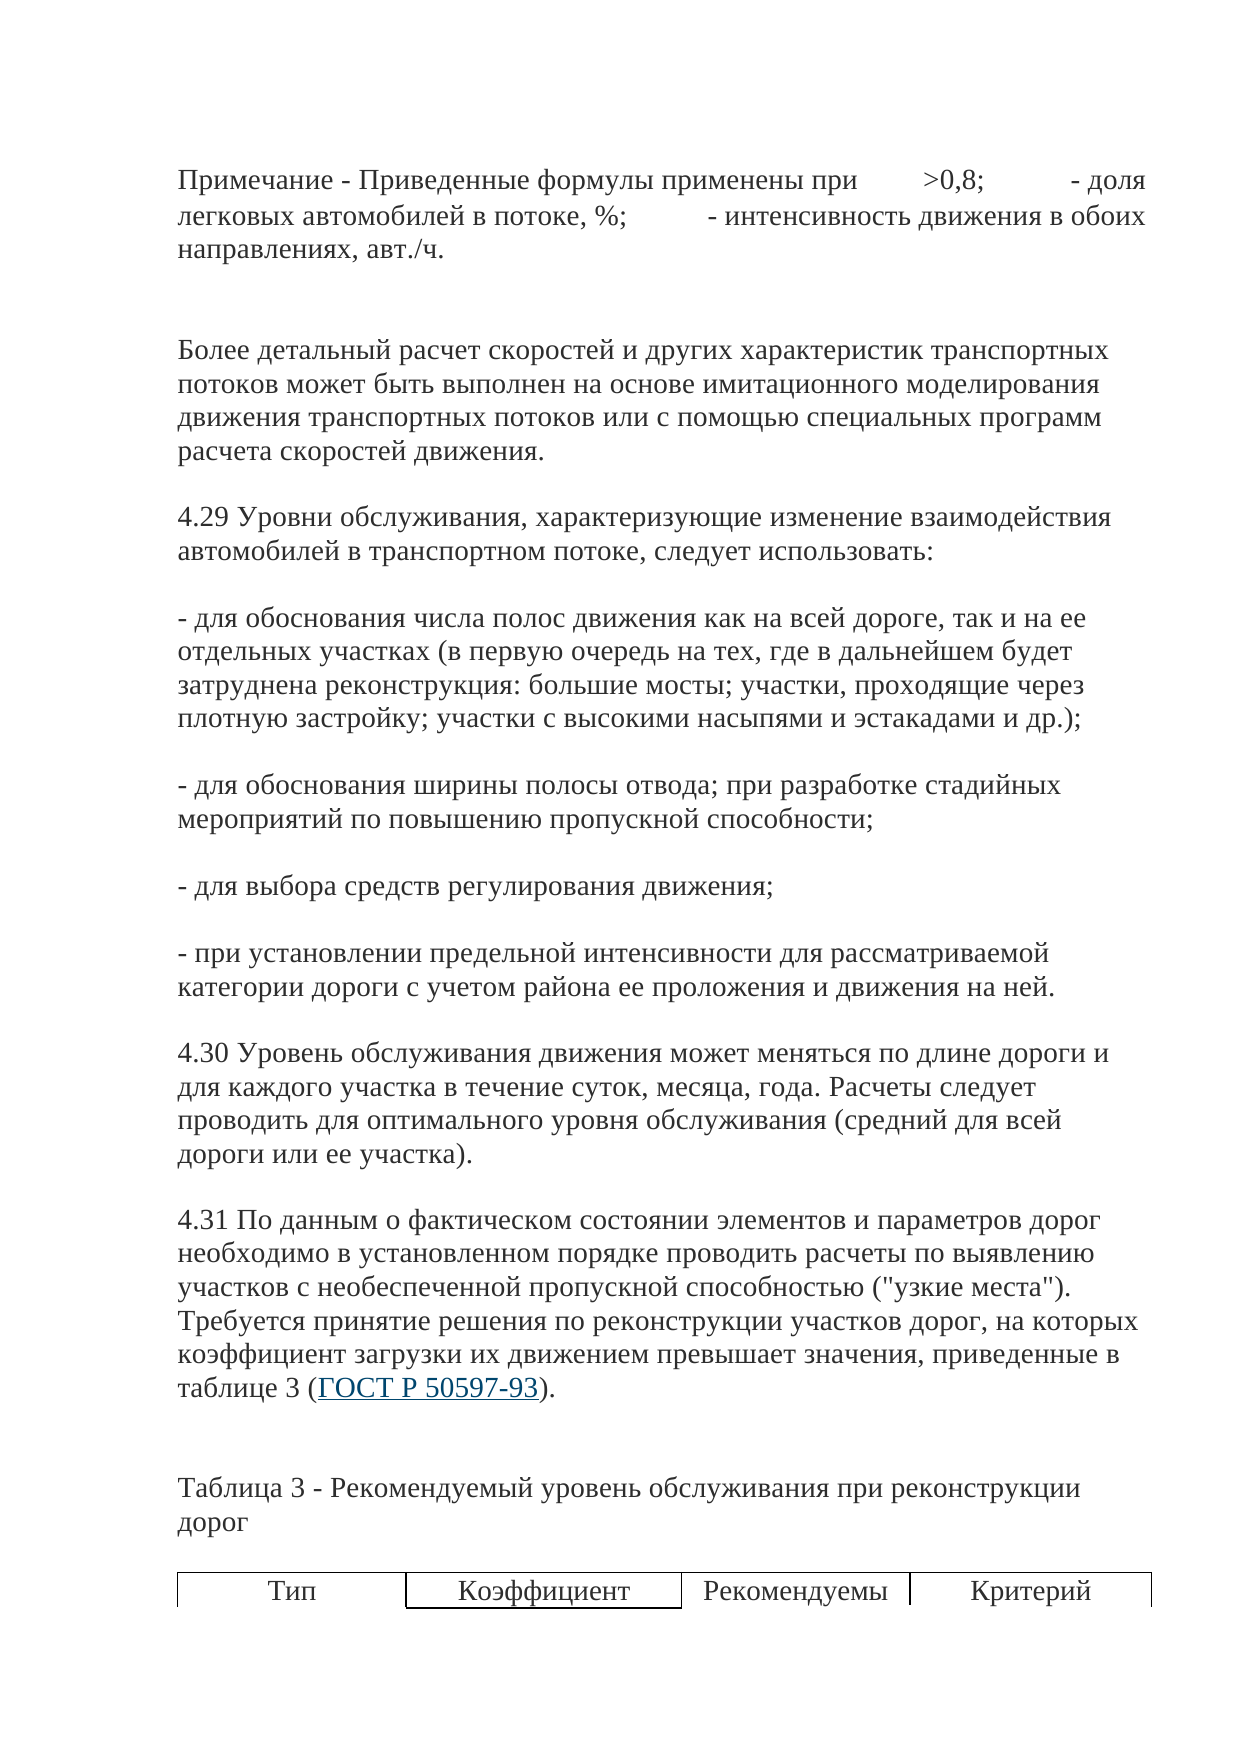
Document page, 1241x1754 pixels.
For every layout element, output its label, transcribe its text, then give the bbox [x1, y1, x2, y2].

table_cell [178, 1573, 405, 1607]
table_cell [407, 1573, 681, 1607]
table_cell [682, 1573, 910, 1607]
text 4.29 Уровни обслуживания, характеризующие изменение взаимодействия автомобилей в транспортном потоке, следует использовать: - для обоснования числа полос движения как на всей дороге, так и на ее отдельных участках (в первую очередь на тех, где в дальнейшем будет затруднена реконструкция: большие мосты; участки, проходящие через плотную застройку; участки с высокими насыпями и эстакадами и др.); - для обоснования ширины полосы отвода; при разработке стадийных мероприятий по повышению пропускной способности; - для выбора средств регулирования движения; - при установлении предельной интенсивности для рассматриваемой категории дороги с учетом района ее проложения и движения на ней. [177, 499, 1152, 1035]
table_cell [910, 1573, 1151, 1607]
text 4.30 Уровень обслуживания движения может меняться по длине дороги и для каждого участка в течение суток, месяца, года. Расчеты следует проводить для оптимального уровня обслуживания (средний для всей дороги или ее участка). [177, 1035, 1152, 1202]
text Примечание - Приведенные формулы применены при >0,8; - доля легковых автомобилей в потоке, %; - интенсивность движения в обоих направлениях, авт./ч. Более детальный расчет скоростей и других характеристик транспортных потоков может быть выполнен на основе имитационного моделирования движения транспортных потоков или с помощью специальных программ расчета скоростей движения. [177, 118, 1152, 499]
text 4.31 По данным о фактическом состоянии элементов и параметров дорог необходимо в установленном порядке проводить расчеты по выявлению участков с необеспеченной пропускной способностью ("узкие места"). Требуется принятие решения по реконструкции участков дорог, на которых коэффициент загрузки их движением превышает значения, приведенные в таблице 3 (ГОСТ Р 50597-93). Таблица 3 - Рекомендуемый уровень обслуживания при реконструкции дорог [177, 1202, 1152, 1570]
